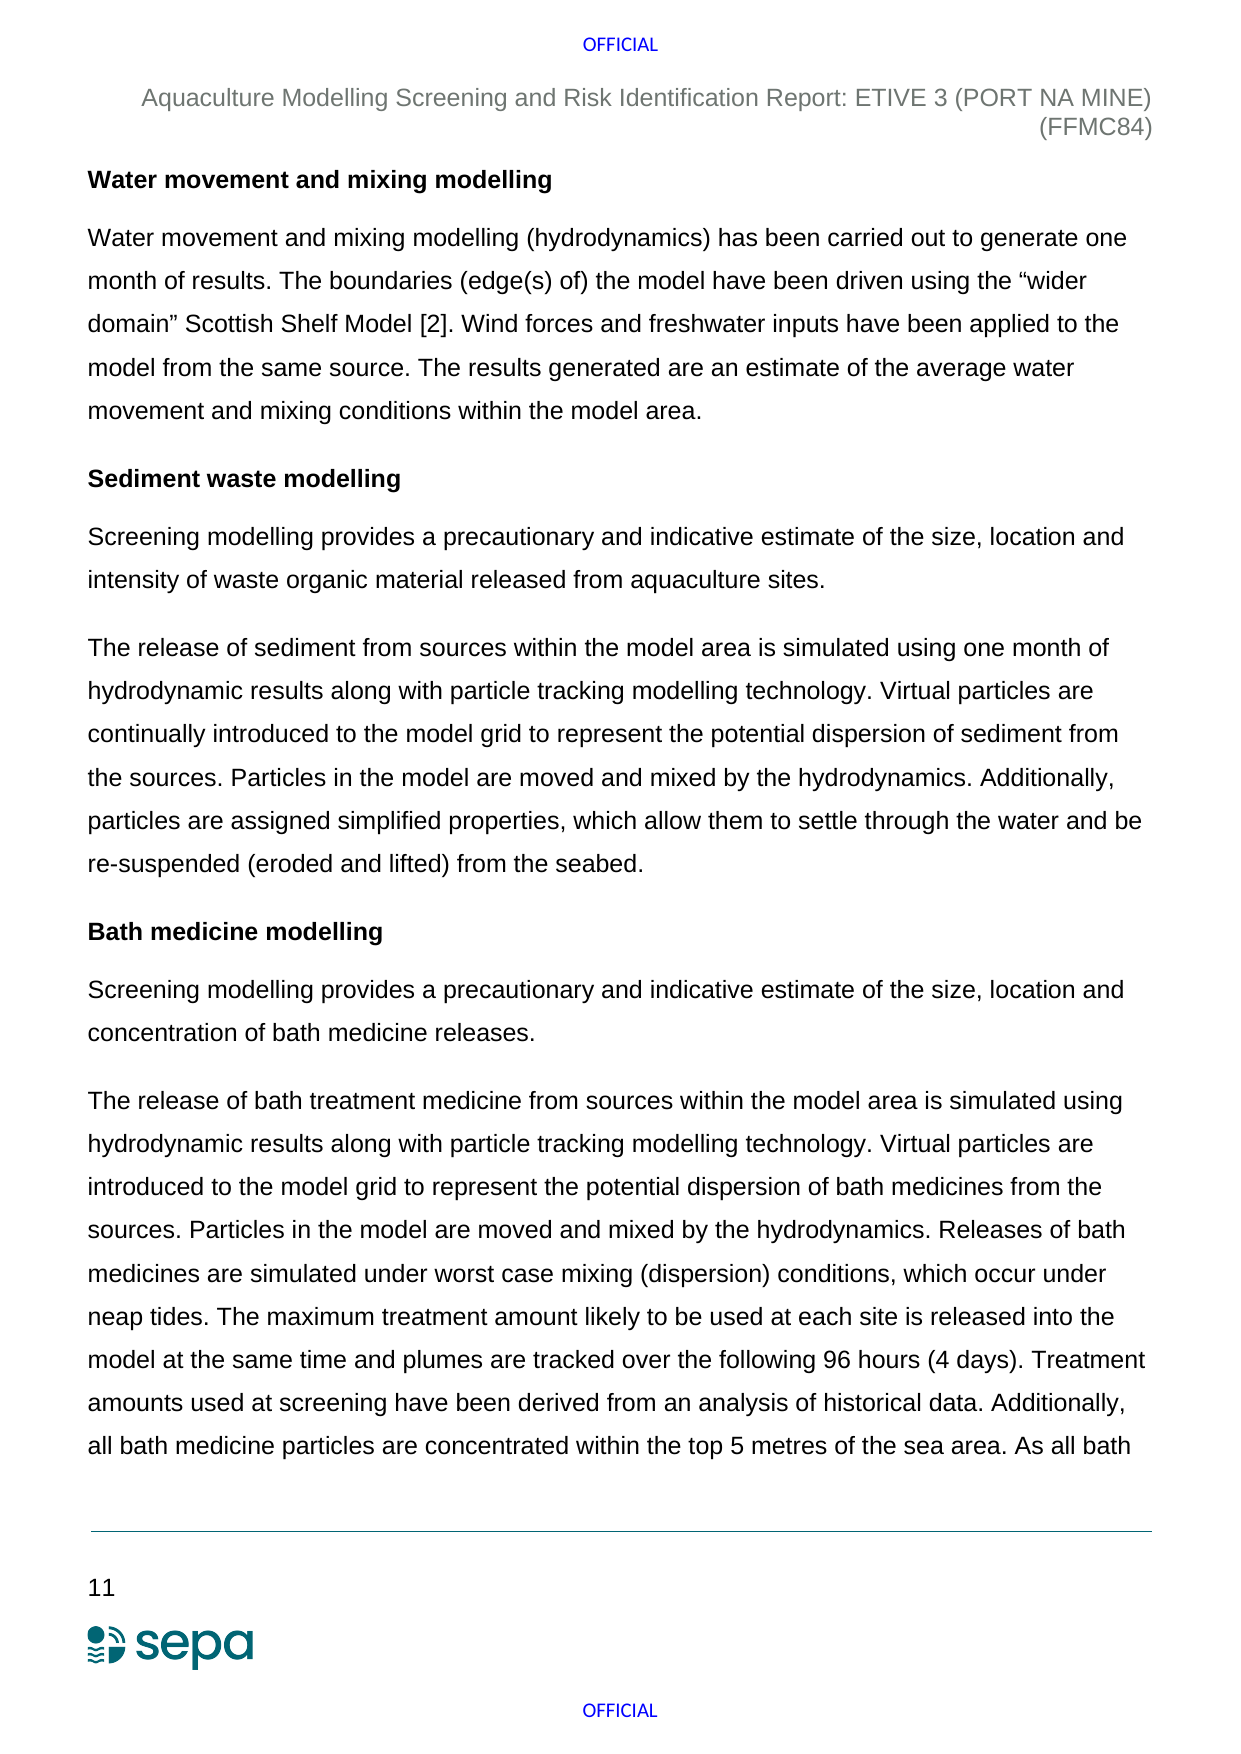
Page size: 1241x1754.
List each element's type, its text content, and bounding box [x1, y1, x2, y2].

subtitle Water movement and mixing modelling [87, 165, 1153, 194]
subtitle Sediment waste modelling [87, 464, 1153, 493]
picture [87, 1626, 253, 1670]
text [87, 1086, 1153, 1460]
text Screening modelling provides a precautionary and indicative estimate of the size, location and intensity of waste organic material released from aquaculture sites. [87, 522, 1153, 594]
text Screening modelling provides a precautionary and indicative estimate of the size, location and concentration of bath medicine releases. [87, 975, 1153, 1047]
text Water movement and mixing modelling (hydrodynamics) has been carried out to generate one month of results. The boundaries (edge(s) of) the model have been driven using the “wider domain” Scottish Shelf Model . Wind forces and freshwater inputs have been applied to the model from the same source. The results generated are an estimate of the average water movement and mixing conditions within the model area. [87, 223, 1153, 424]
subtitle Bath medicine modelling [87, 917, 1153, 946]
text The release of sediment from sources within the model area is simulated using one month of hydrodynamic results along with particle tracking modelling technology. Virtual particles are continually introduced to the model grid to represent the potential dispersion of sediment from the sources. Particles in the model are moved and mixed by the hydrodynamics. Additionally, particles are assigned simplified properties, which allow them to settle through the water and be re-suspended (eroded and lifted) from the seabed. [87, 633, 1153, 877]
